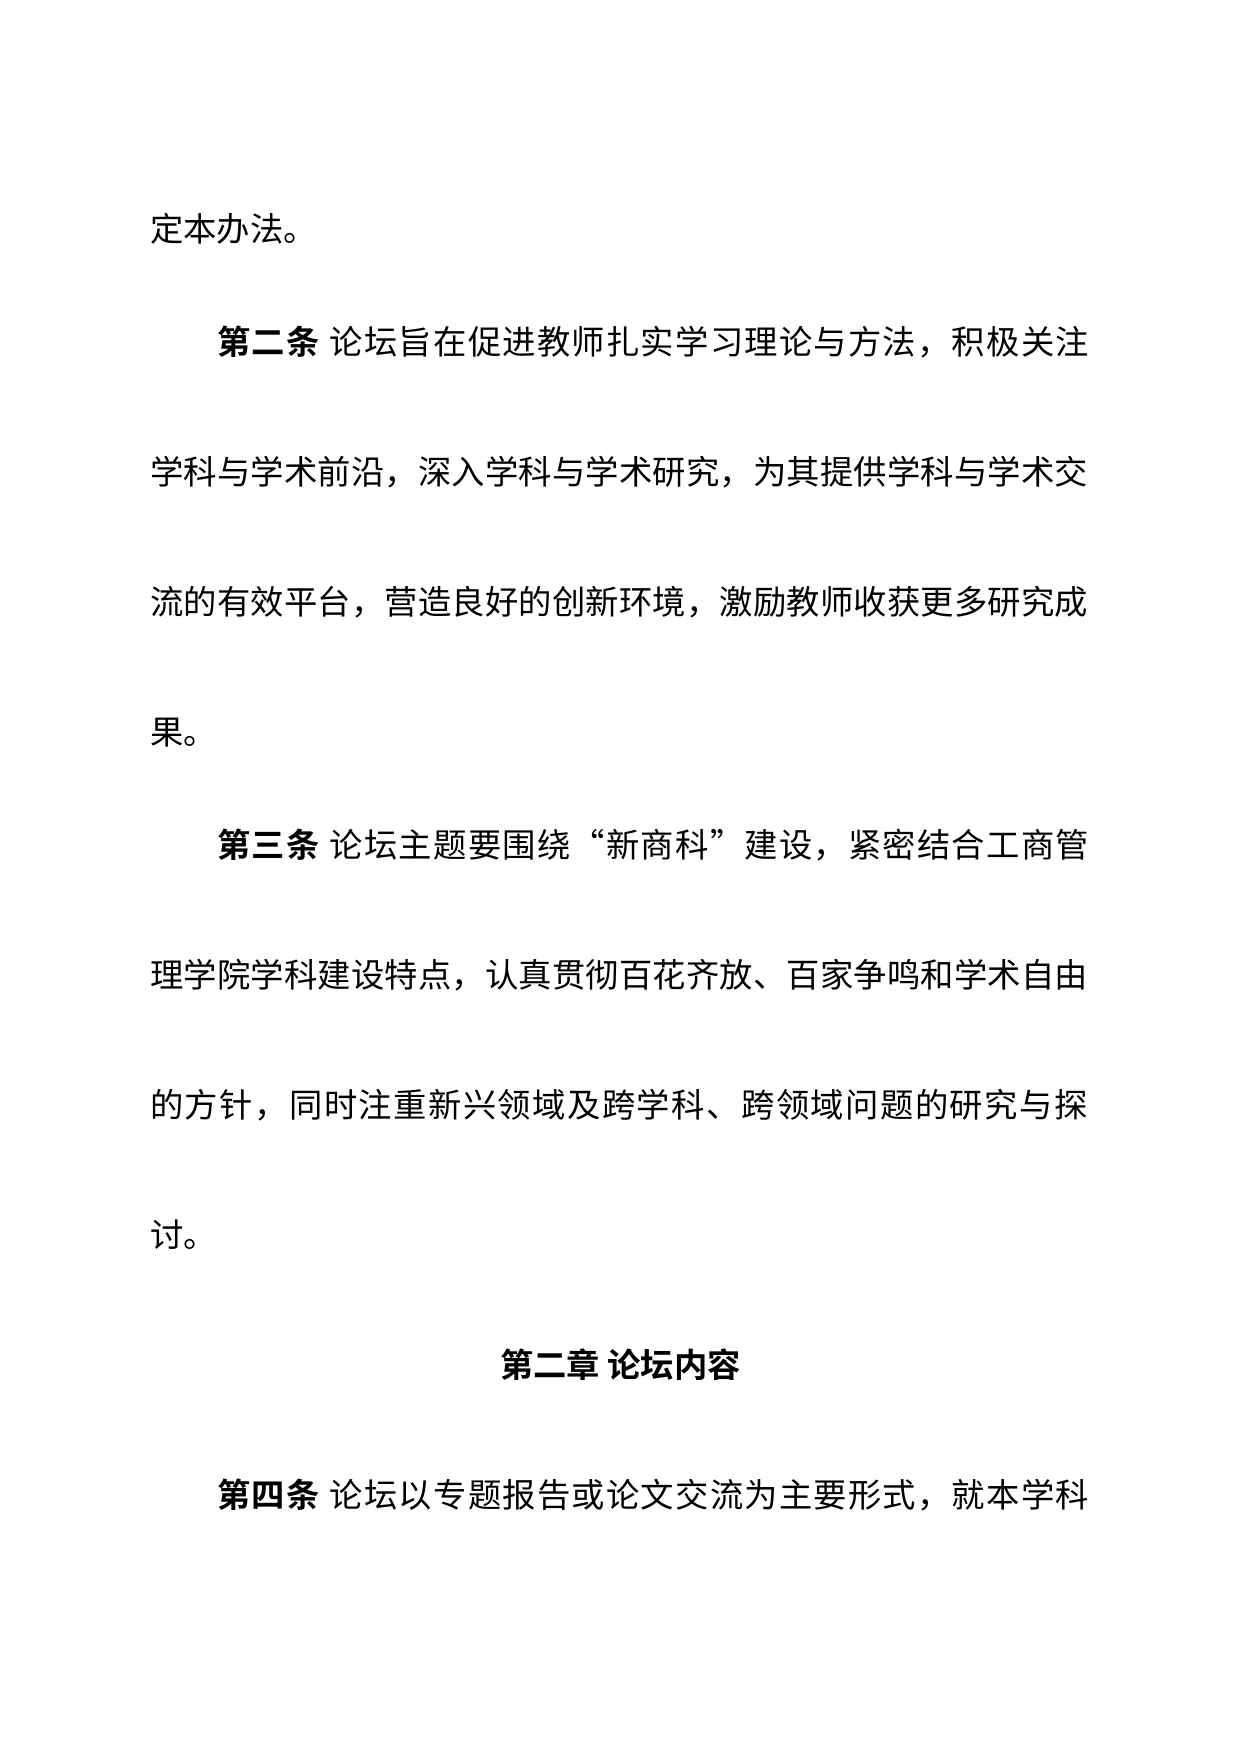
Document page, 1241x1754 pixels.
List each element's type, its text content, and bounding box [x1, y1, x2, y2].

text 第二条 论坛旨在促进教师扎实学习理论与方法，积极关注学科与学术前沿，深入学科与学术研究，为其提供学科与学术交流的有效平台，营造良好的创新环境，激励教师收获更多研究成果。 [150, 308, 1090, 763]
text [150, 1460, 1090, 1525]
text 第三条 论坛主题要围绕“新商科”建设，紧密结合工商管理学院学科建设特点，认真贯彻百花齐放、百家争鸣和学术自由的方针，同时注重新兴领域及跨学科、跨领域问题的研究与探讨。 [150, 811, 1090, 1266]
text 第二章 论坛内容 [150, 1331, 1090, 1396]
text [150, 194, 1090, 259]
